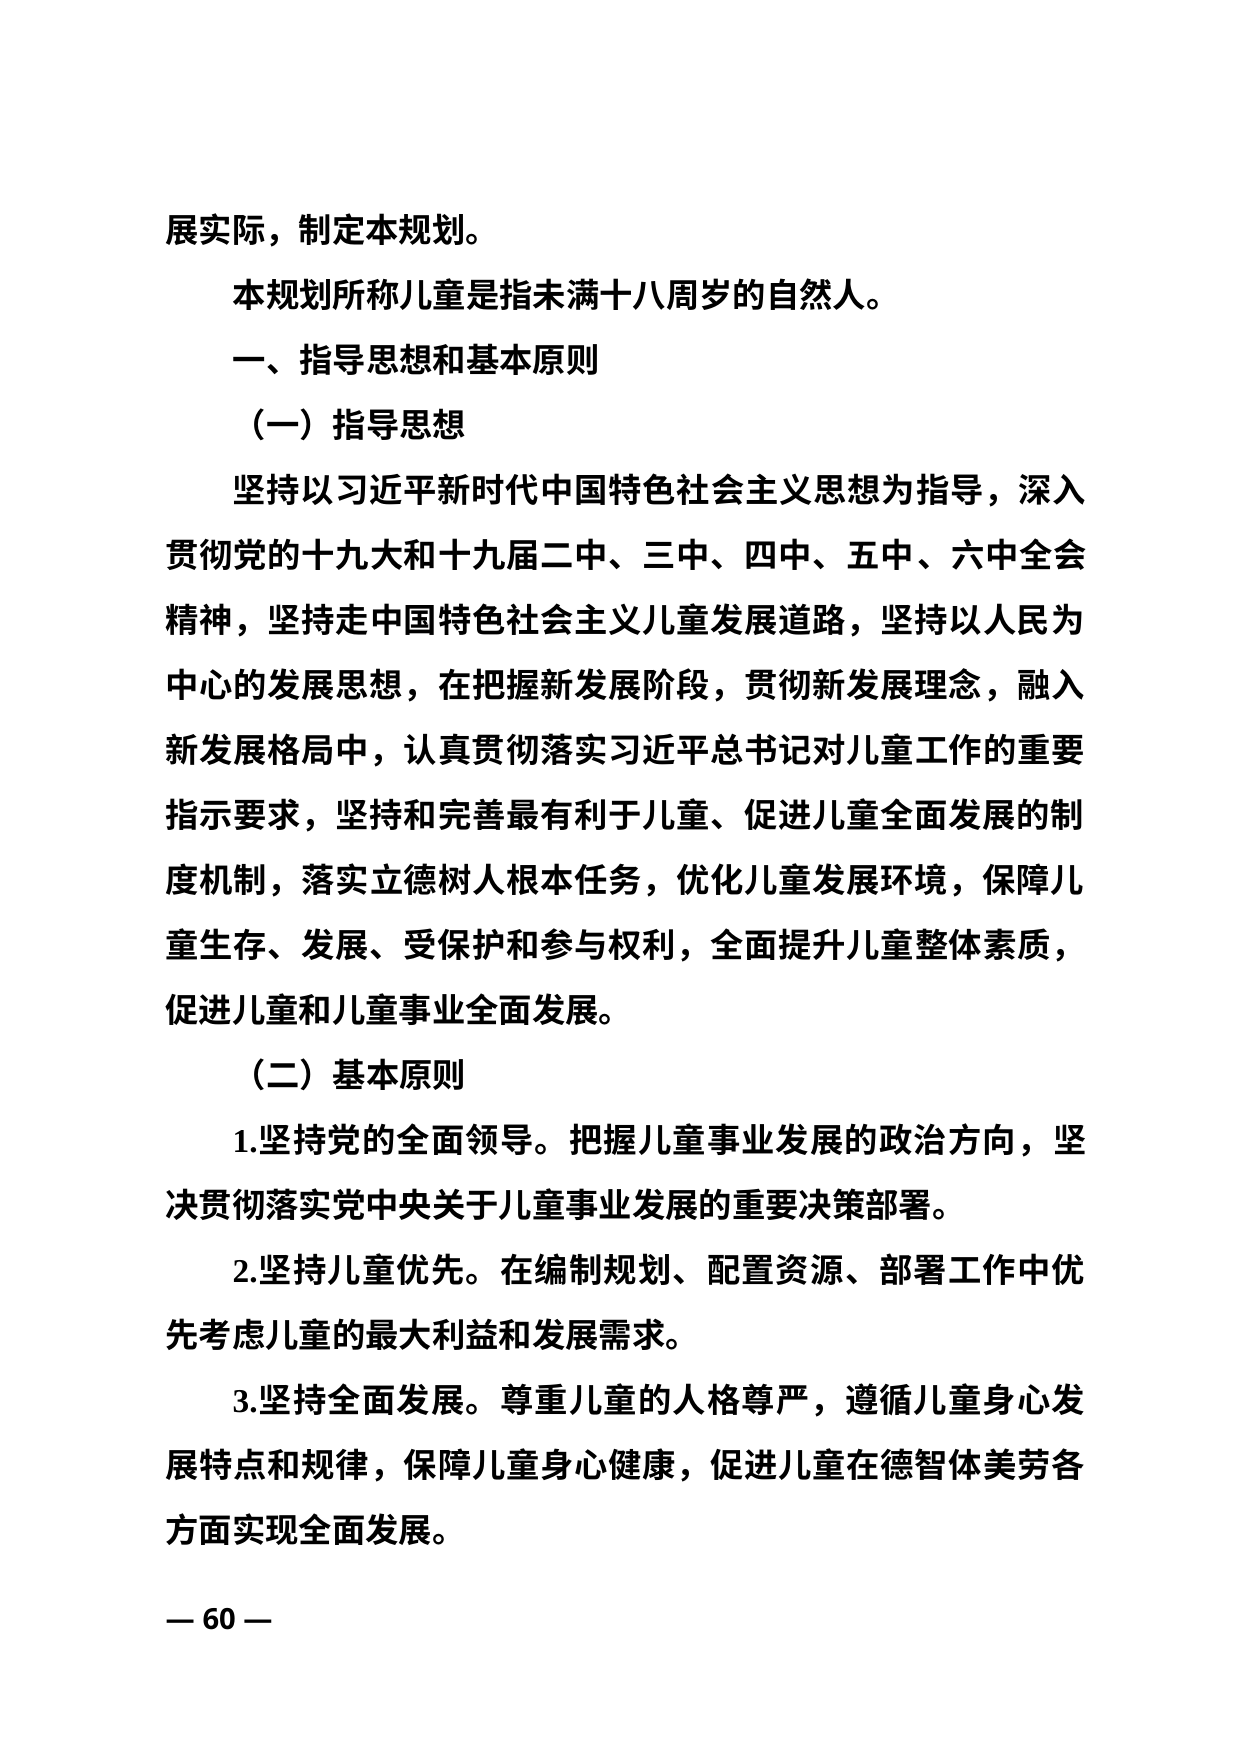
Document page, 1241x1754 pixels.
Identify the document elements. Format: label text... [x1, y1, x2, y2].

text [165, 195, 1087, 260]
text 2.坚持儿童优先。在编制规划、配置资源、部署工作中优先考虑儿童的最大利益和发展需求。 [165, 1235, 1087, 1365]
text （二）基本原则 [165, 1040, 1087, 1105]
text 3.坚持全面发展。尊重儿童的人格尊严，遵循儿童身心发展特点和规律，保障儿童身心健康，促进儿童在德智体美劳各方面实现全面发展。 [165, 1365, 1087, 1560]
text 本规划所称儿童是指未满十八周岁的自然人。 [165, 260, 1087, 325]
text 一、指导思想和基本原则 [165, 325, 1087, 390]
text （一）指导思想 [165, 390, 1087, 455]
text 1.坚持党的全面领导。把握儿童事业发展的政治方向，坚决贯彻落实党中央关于儿童事业发展的重要决策部署。 [165, 1105, 1087, 1235]
text 坚持以习近平新时代中国特色社会主义思想为指导，深入贯彻党的十九大和十九届二中、三中、四中、五中、六中全会精神，坚持走中国特色社会主义儿童发展道路，坚持以人民为中心的发展思想，在把握新发展阶段，贯彻新发展理念，融入新发展格局中，认真贯彻落实习近平总书记对儿童工作的重要指示要求，坚持和完善最有利于儿童、促进儿童全面发展的制度机制，落实立德树人根本任务，优化儿童发展环境，保障儿童生存、发展、受保护和参与权利，全面提升儿童整体素质，促进儿童和儿童事业全面发展。 [165, 455, 1087, 1040]
